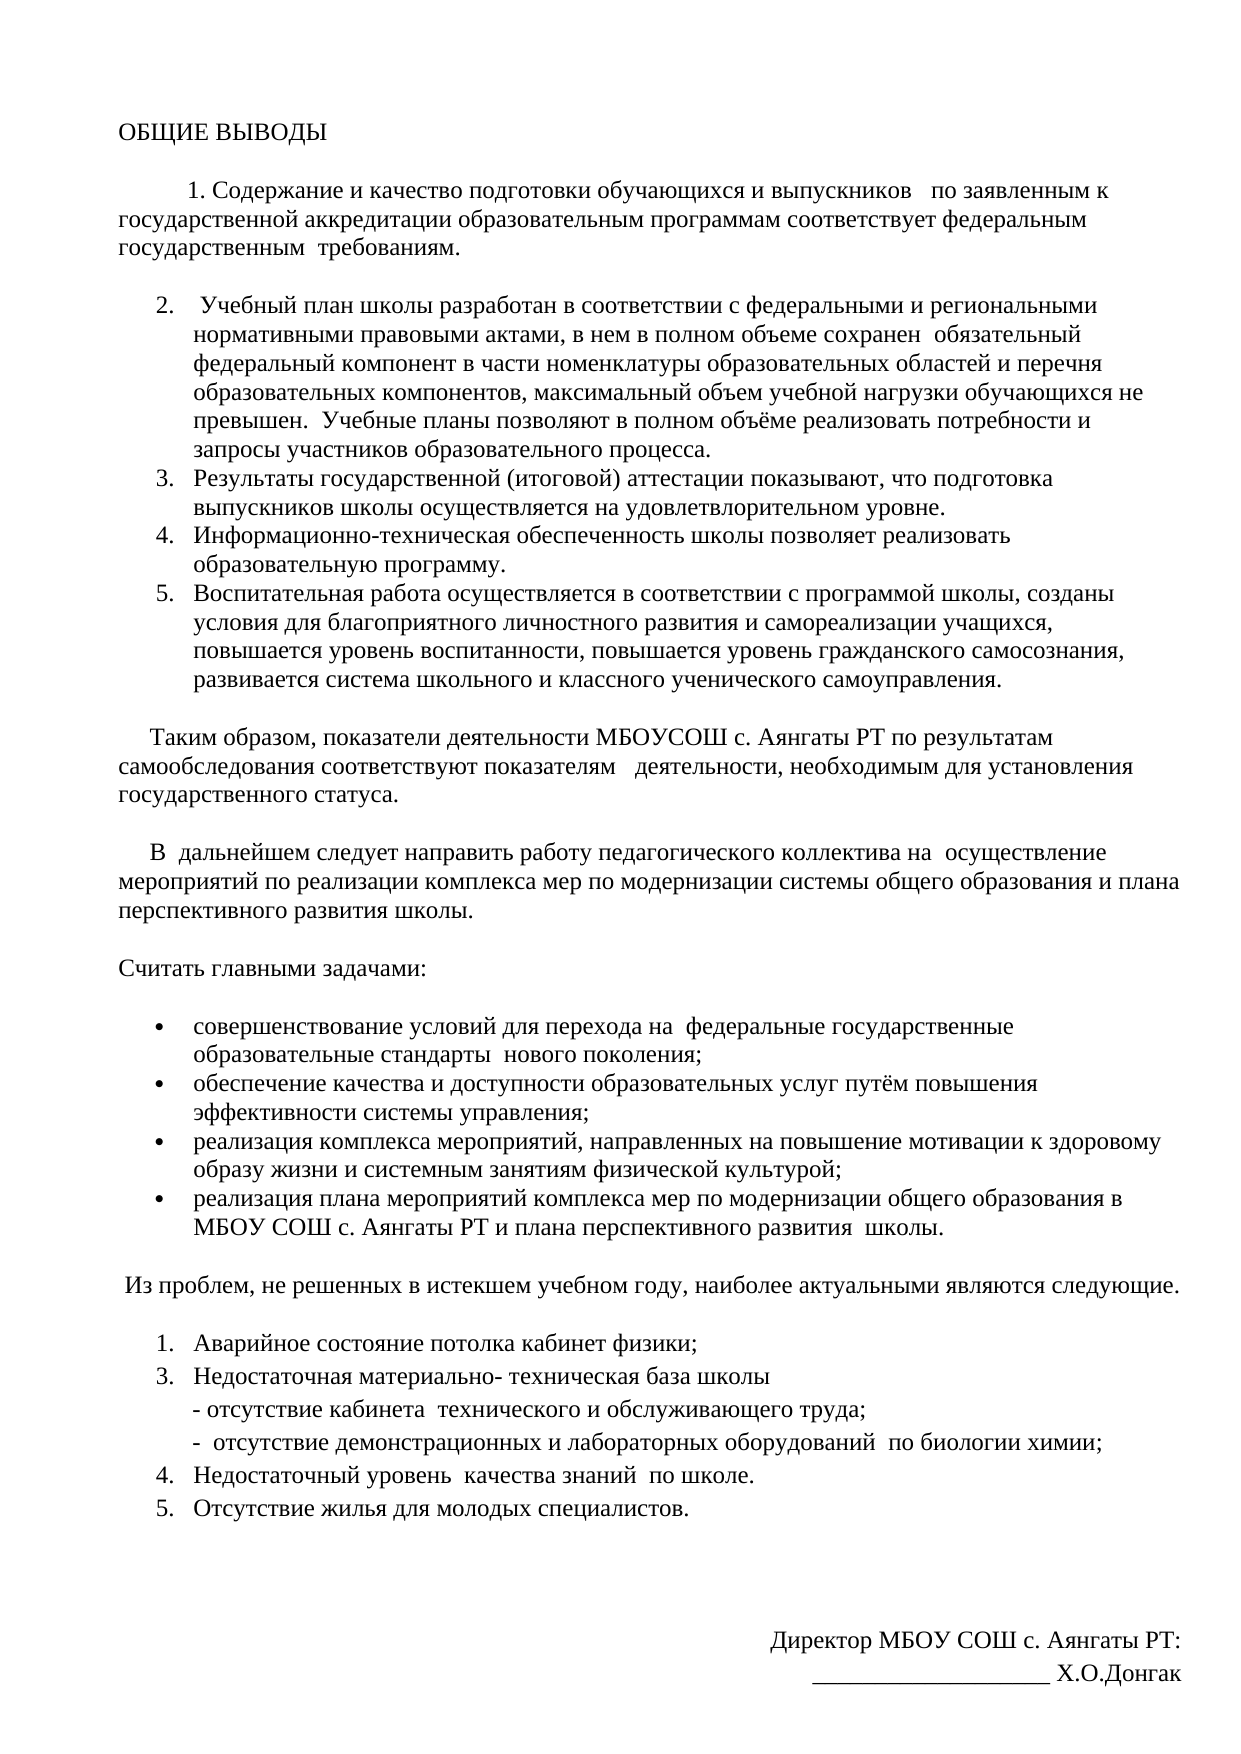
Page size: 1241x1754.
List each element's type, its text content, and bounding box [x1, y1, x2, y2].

list Воспитательная работа осуществляется в соответствии с программой школы, созданы условия для благоприятного личностного развития и самореализации учащихся, повышается уровень воспитанности, повышается уровень гражданского самосознания, развивается система школьного и классного ученического самоуправления. [156, 578, 1181, 693]
text - отсутствие кабинета технического и обслуживающего труда; [118, 1394, 1181, 1423]
text В дальнейшем следует направить работу педагогического коллектива на осуществление мероприятий по реализации комплекса мер по модернизации системы общего образования и плана перспективного развития школы. [118, 837, 1181, 924]
list совершенствование условий для перехода на федеральные государственные образовательные стандарты нового поколения; [156, 1011, 1181, 1068]
text ___________________ Х.О.Донгак [118, 1658, 1181, 1687]
list Результаты государственной (итоговой) аттестации показывают, что подготовка выпускников школы осуществляется на удовлетвлорительном уровне. [156, 463, 1181, 520]
text - отсутствие демонстрационных и лабораторных оборудований по биологии химии; [118, 1427, 1181, 1456]
text Директор МБОУ СОШ с. Аянгаты РТ: [118, 1625, 1181, 1654]
text Из проблем, не решенных в истекшем учебном году, наиболее актуальными являются следующие. [118, 1270, 1181, 1299]
list реализация комплекса мероприятий, направленных на повышение мотивации к здоровому образу жизни и системным занятиям физической культурой; [156, 1126, 1181, 1183]
list Аварийное состояние потолка кабинет физики; [156, 1328, 1181, 1357]
list обеспечение качества и доступности образовательных услуг путём повышения эффективности системы управления; [156, 1068, 1181, 1126]
list реализация плана мероприятий комплекса мер по модернизации общего образования в МБОУ СОШ с. Аянгаты РТ и плана перспективного развития школы. [156, 1183, 1181, 1241]
text 3. Недостаточная материально- техническая база школы [118, 1361, 1181, 1389]
text ОБЩИЕ ВЫВОДЫ [118, 117, 1181, 146]
list Отсутствие жилья для молодых специалистов. [156, 1493, 1181, 1522]
text Считать главными задачами: [118, 953, 1181, 982]
text 1. Содержание и качество подготовки обучающихся и выпускников по заявленным к государственной аккредитации образовательным программам соответствует федеральным государственным требованиям. [118, 175, 1181, 261]
list Учебный план школы разработан в соответствии с федеральными и региональными нормативными правовыми актами, в нем в полном объеме сохранен обязательный федеральный компонент в части номенклатуры образовательных областей и перечня образовательных компонентов, максимальный объем учебной нагрузки обучающихся не превышен. Учебные планы позволяют в полном объёме реализовать потребности и запросы участников образовательного процесса. [156, 290, 1181, 463]
list Недостаточный уровень качества знаний по школе. [156, 1460, 1181, 1489]
list Информационно-техническая обеспеченность школы позволяет реализовать образовательную программу. [156, 520, 1181, 578]
text Таким образом, показатели деятельности МБОУСОШ с. Аянгаты РТ по результатам самообследования соответствуют показателям деятельности, необходимым для установления государственного статуса. [118, 722, 1181, 808]
